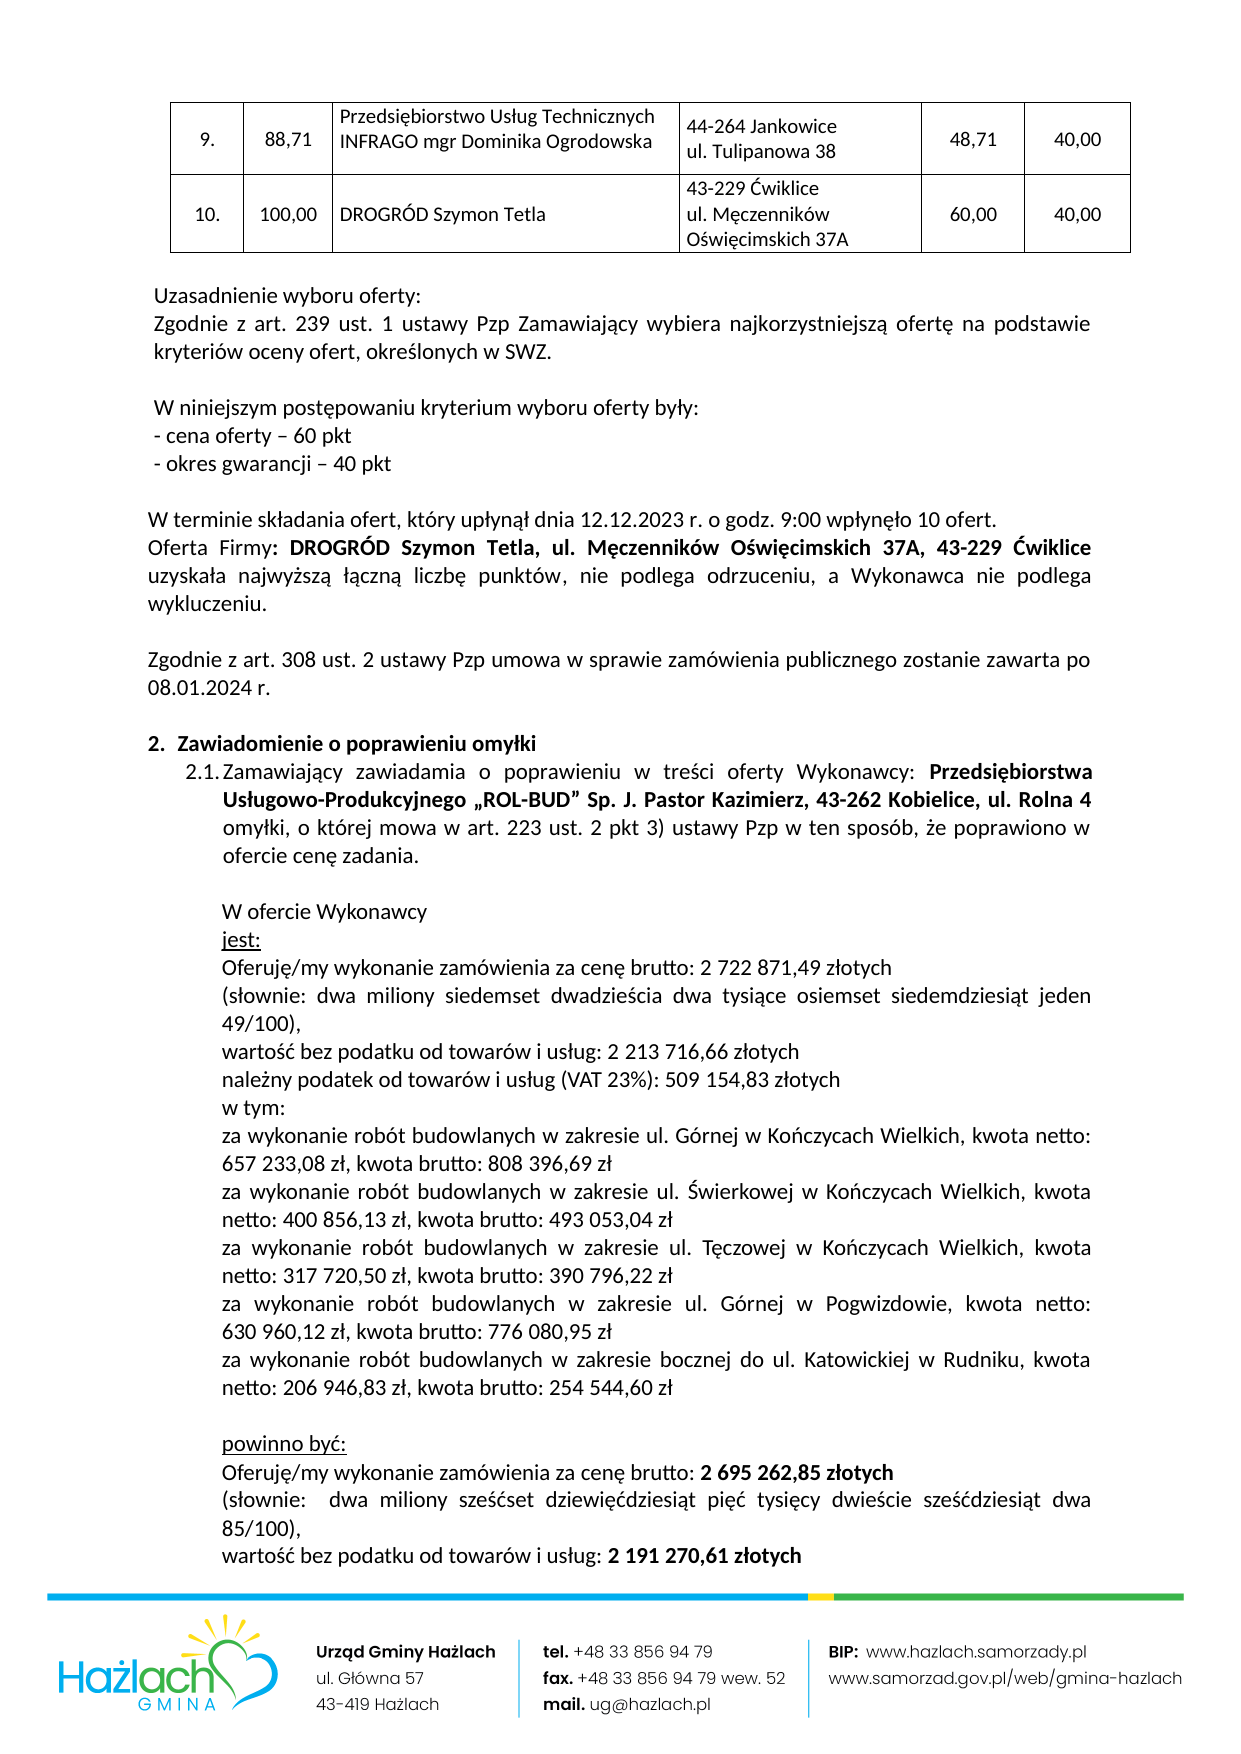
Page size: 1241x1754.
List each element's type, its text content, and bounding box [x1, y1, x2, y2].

table_cell 9. [171, 103, 243, 174]
list powinno być: [222, 1429, 1092, 1458]
text W niniejszym postępowaniu kryterium wyboru oferty były: [154, 393, 1093, 421]
text W terminie składania ofert, który upłynął dnia 12.12.2023 r. o godz. 9:00 wpłynęło 10 ofert. [148, 505, 1093, 533]
table_cell 40,00 [1025, 175, 1130, 252]
list wartość bez podatku od towarów i usług: 2 191 270,61 złotych [222, 1542, 1092, 1570]
text w tym: [222, 1093, 1092, 1121]
list (słownie: dwa miliony siedemset dwadzieścia dwa tysiące osiemset siedemdziesiąt jeden 49/100), [222, 981, 1092, 1037]
list W ofercie Wykonawcy [222, 897, 1092, 925]
text Zgodnie z art. 308 ust. 2 ustawy Pzp umowa w sprawie zamówienia publicznego zostanie zawarta po 08.01.2024 r. [148, 645, 1093, 701]
text - okres gwarancji – 40 pkt [154, 449, 1093, 477]
table_cell 10. [171, 175, 243, 252]
list wartość bez podatku od towarów i usług: 2 213 716,66 złotych [222, 1037, 1092, 1065]
text za wykonanie robót budowlanych w zakresie ul. Świerkowej w Kończycach Wielkich, kwota netto: 400 856,13 zł, kwota brutto: 493 053,04 zł [222, 1177, 1092, 1233]
list Oferuję/my wykonanie zamówienia za cenę brutto: 2 722 871,49 złotych [222, 953, 1092, 981]
table_cell 44-264 Jankowice ul. Tulipanowa 38 [680, 103, 921, 174]
table_cell 60,00 [922, 175, 1024, 252]
text za wykonanie robót budowlanych w zakresie bocznej do ul. Katowickiej w Rudniku, kwota netto: 206 946,83 zł, kwota brutto: 254 544,60 zł [222, 1346, 1092, 1402]
list Zamawiający zawiadamia o poprawieniu w treści oferty Wykonawcy: Przedsiębiorstwa Usługowo-Produkcyjnego „ROL-BUD” Sp. J. Pastor Kazimierz, 43-262 Kobielice, ul. Rolna 4 omyłki, o której mowa w art. 223 ust. 2 pkt 3) ustawy Pzp w ten sposób, że poprawiono w ofercie cenę zadania. [185, 757, 1093, 869]
table_cell 43-229 Ćwiklice ul. Męczenników Oświęcimskich 37A [680, 175, 921, 252]
list jest: [222, 925, 1092, 953]
table_cell 88,71 [244, 103, 332, 174]
text za wykonanie robót budowlanych w zakresie ul. Górnej w Kończycach Wielkich, kwota netto: 657 233,08 zł, kwota brutto: 808 396,69 zł [222, 1121, 1092, 1177]
list Oferuję/my wykonanie zamówienia za cenę brutto: 2 695 262,85 złotych [222, 1458, 1092, 1486]
text Uzasadnienie wyboru oferty: [154, 281, 1093, 309]
table_cell DROGRÓD Szymon Tetla [333, 175, 679, 252]
text - cena oferty – 60 pkt [154, 421, 1093, 449]
list (słownie: dwa miliony sześćset dziewięćdziesiąt pięć tysięcy dwieście sześćdziesiąt dwa 85/100), [222, 1486, 1092, 1542]
table_cell Przedsiębiorstwo Usług Technicznych INFRAGO mgr Dominika Ogrodowska [333, 103, 679, 174]
text Oferta Firmy: DROGRÓD Szymon Tetla, ul. Męczenników Oświęcimskich 37A, 43-229 Ćwiklice uzyskała najwyższą łączną liczbę punktów, nie podlega odrzuceniu, a Wykonawca nie podlega wykluczeniu. [148, 533, 1093, 617]
list Zawiadomienie o poprawieniu omyłki [148, 729, 1093, 757]
text za wykonanie robót budowlanych w zakresie ul. Tęczowej w Kończycach Wielkich, kwota netto: 317 720,50 zł, kwota brutto: 390 796,22 zł [222, 1233, 1092, 1289]
text za wykonanie robót budowlanych w zakresie ul. Górnej w Pogwizdowie, kwota netto: 630 960,12 zł, kwota brutto: 776 080,95 zł [222, 1289, 1092, 1346]
text Zgodnie z art. 239 ust. 1 ustawy Pzp Zamawiający wybiera najkorzystniejszą ofertę na podstawie kryteriów oceny ofert, określonych w SWZ. [154, 309, 1093, 365]
table_cell 100,00 [244, 175, 332, 252]
table_cell 48,71 [922, 103, 1024, 174]
table_cell 40,00 [1025, 103, 1130, 174]
text należny podatek od towarów i usług (VAT 23%): 509 154,83 złotych [222, 1065, 1092, 1093]
picture [0, 1581, 1239, 1735]
